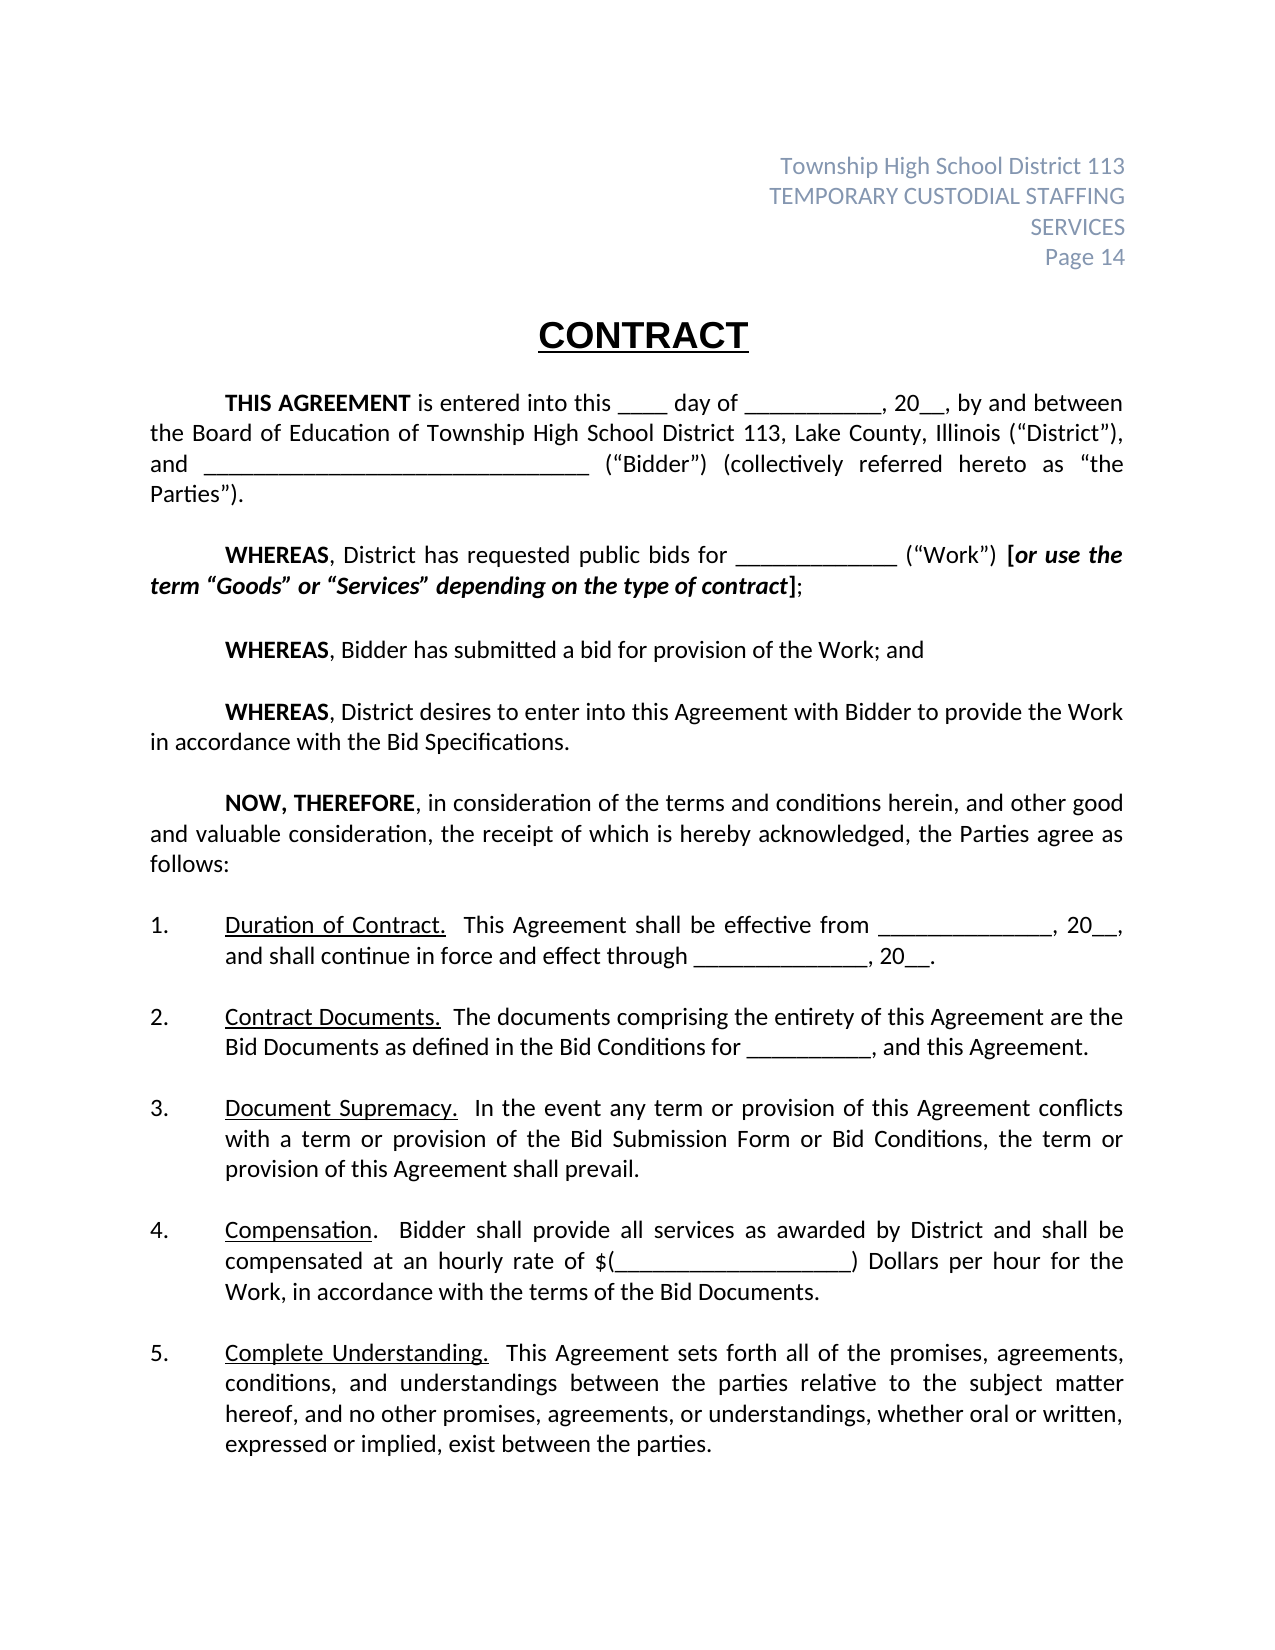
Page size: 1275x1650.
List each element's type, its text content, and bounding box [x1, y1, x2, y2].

text 5. Complete Understanding. This Agreement sets forth all of the promises, agreements, conditions, and understandings between the parties relative to the subject matter hereof, and no other promises, agreements, or understandings, whether oral or written, expressed or implied, exist between the parties. [150, 1337, 1125, 1459]
subtitle CONTRACT [162, 313, 1125, 356]
list Document Supremacy. In the event any term or provision of this Agreement conflicts with a term or provision of the Bid Submission Form or Bid Conditions, the term or provision of this Agreement shall prevail. [150, 1092, 1125, 1184]
text THIS AGREEMENT is entered into this ____ day of ___________, 20__, by and between the Board of Education of Township High School District 113, Lake County, Illinois (“District”), and _______________________________ (“Bidder”) (collectively referred hereto as “the Parties”). [150, 387, 1125, 509]
list Duration of Contract. This Agreement shall be effective from ______________, 20__, and shall continue in force and effect through ______________, 20__. [150, 909, 1125, 970]
text NOW, THEREFORE, in consideration of the terms and conditions herein, and other good and valuable consideration, the receipt of which is hereby acknowledged, the Parties agree as follows: [150, 787, 1125, 879]
list Contract Documents. The documents comprising the entirety of this Agreement are the Bid Documents as defined in the Bid Conditions for __________, and this Agreement. [150, 1001, 1125, 1062]
text WHEREAS, Bidder has submitted a bid for provision of the Work; and [150, 635, 1125, 665]
text WHEREAS, District desires to enter into this Agreement with Bidder to provide the Work in accordance with the Bid Specifications. [150, 696, 1125, 757]
text 4. Compensation. Bidder shall provide all services as awarded by District and shall be compensated at an hourly rate of $(___________________) Dollars per hour for the Work, in accordance with the terms of the Bid Documents. [150, 1214, 1125, 1306]
text WHEREAS, District has requested public bids for _____________ (“Work”) [or use the term “Goods” or “Services” depending on the type of contract]; [150, 539, 1125, 601]
